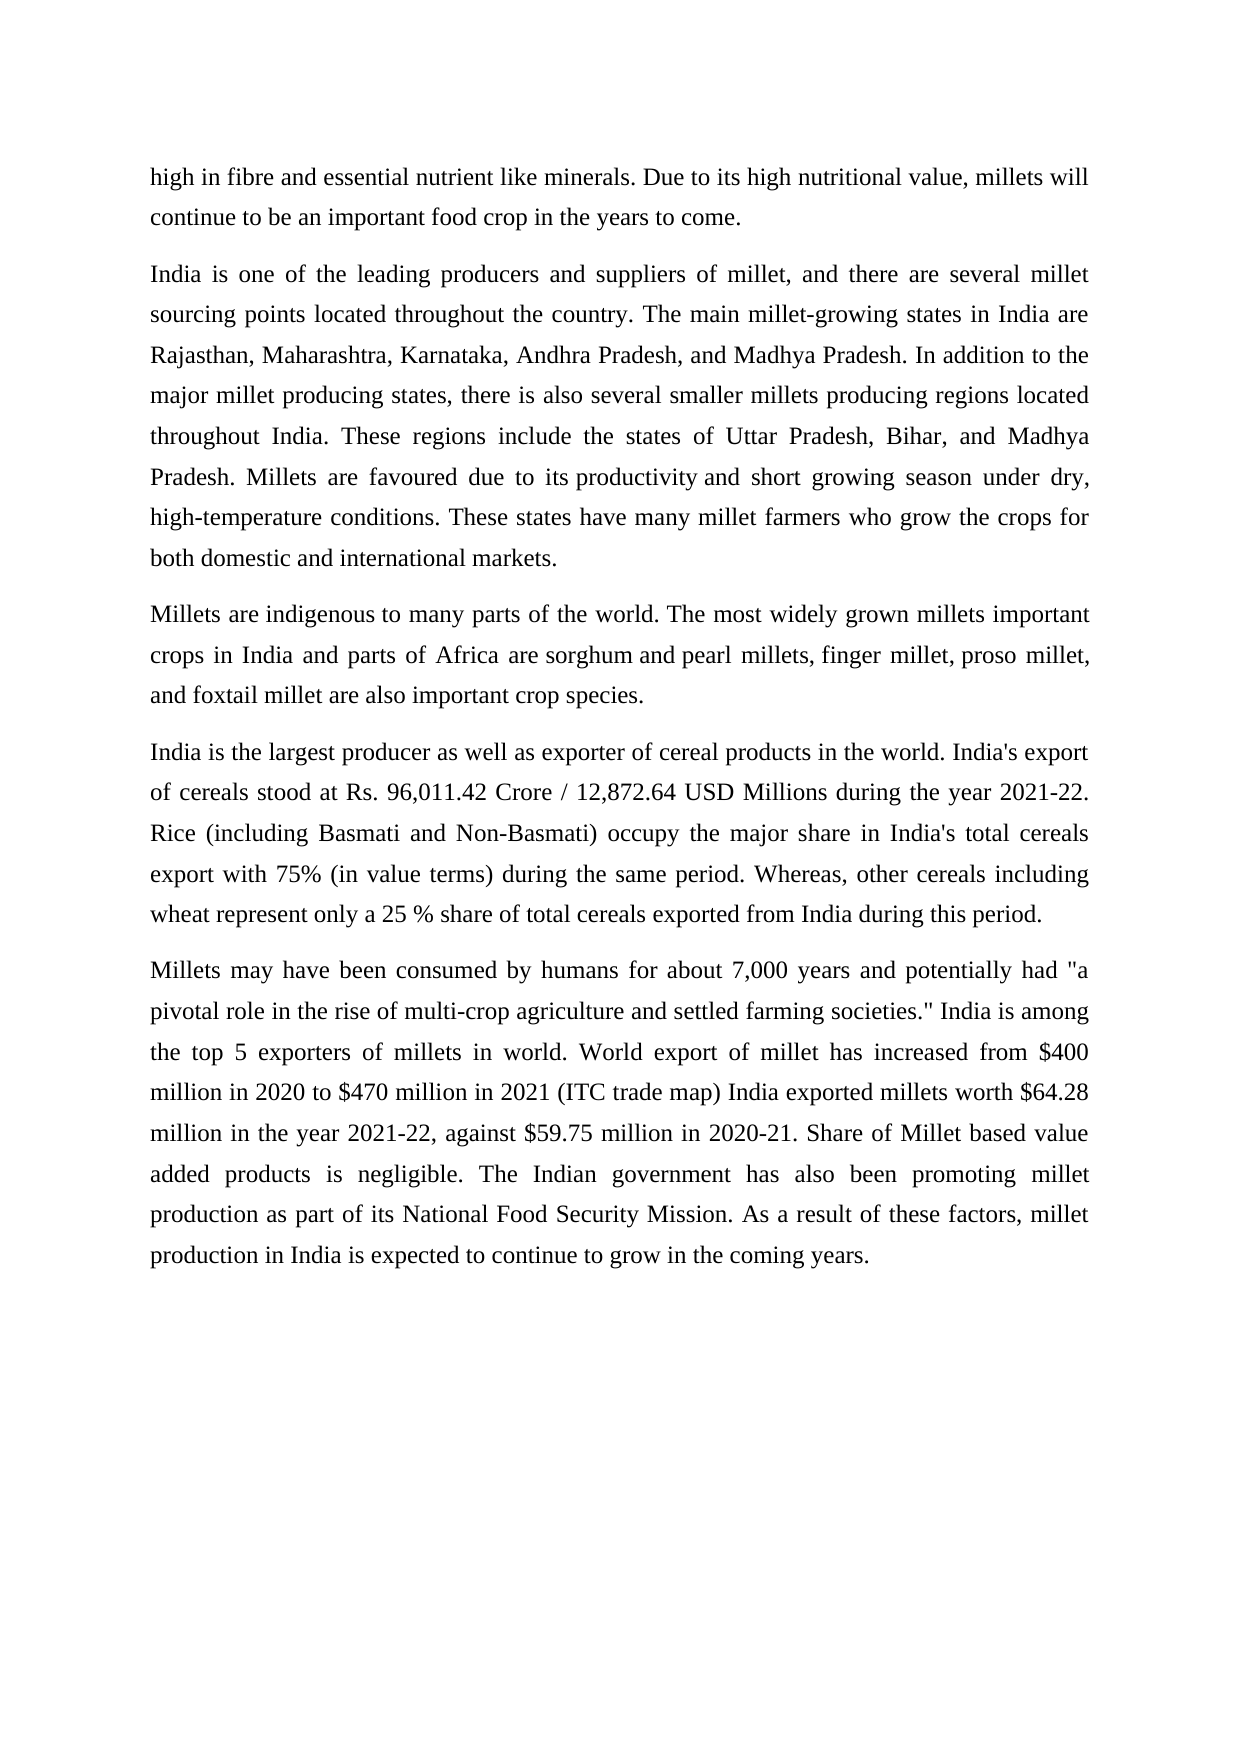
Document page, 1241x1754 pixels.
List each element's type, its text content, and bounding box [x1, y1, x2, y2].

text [150, 150, 1090, 231]
text Millets may have been consumed by humans for about 7,000 years and potentially had "a pivotal role in the rise of multi-crop agriculture and settled farming societies." India is among the top 5 exporters of millets in world. World export of millet has increased from $400 million in 2020 to $470 million in 2021 (ITC trade map) India exported millets worth $64.28 million in the year 2021-22, against $59.75 million in 2020-21. Share of Millet based value added products is negligible. The Indian government has also been promoting millet production as part of its National Food Security Mission. As a result of these factors, millet production in India is expected to continue to grow in the coming years. [150, 944, 1090, 1269]
text Millets are indigenous to many parts of the world. The most widely grown millets important crops in India and parts of Africa are sorghum and pearl millets, finger millet, proso millet, and foxtail millet are also important crop species. [150, 587, 1090, 709]
text India is one of the leading producers and suppliers of millet, and there are several millet sourcing points located throughout the country. The main millet-growing states in India are Rajasthan, Maharashtra, Karnataka, Andhra Pradesh, and Madhya Pradesh. In addition to the major millet producing states, there is also several smaller millets producing regions located throughout India. These regions include the states of Uttar Pradesh, Bihar, and Madhya Pradesh. Millets are favoured due to its productivity and short growing season under dry, high-temperature conditions. These states have many millet farmers who grow the crops for both domestic and international markets. [150, 247, 1090, 572]
text India is the largest producer as well as exporter of cereal products in the world. India's export of cereals stood at Rs. 96,011.42 Crore / 12,872.64 USD Millions during the year 2021-22. Rice (including Basmati and Non-Basmati) occupy the major share in India's total cereals export with 75% (in value terms) during the same period. Whereas, other cereals including wheat represent only a 25 % share of total cereals exported from India during this period. [150, 725, 1090, 928]
